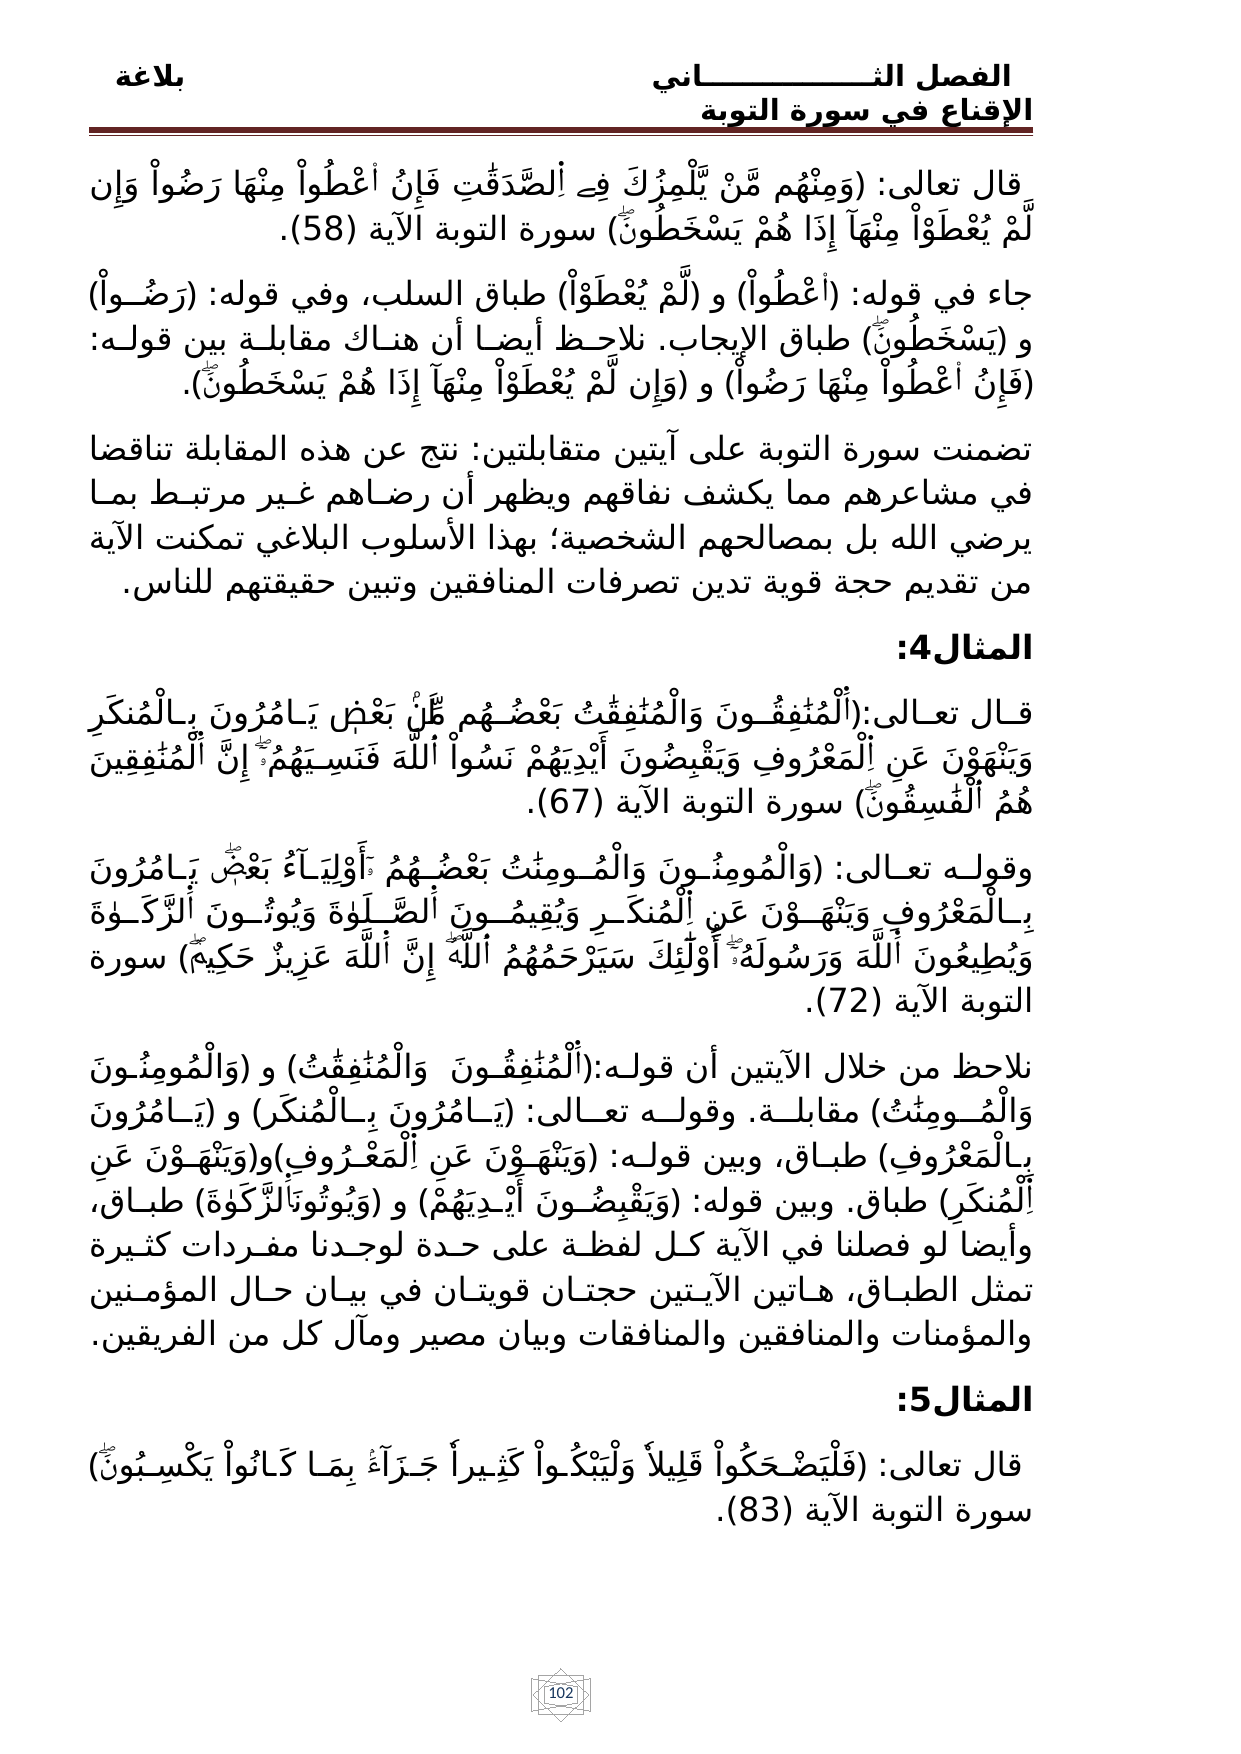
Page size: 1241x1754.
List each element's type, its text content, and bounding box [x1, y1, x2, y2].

text تضمنت سورة التوبة على آيتين متقابلتين: نتج عن هذه المقابلة تناقضا في مشاعرهم مما يكشف نفاقهم ويظهر أن رضاهم غير مرتبط بما يرضي الله بل بمصالحهم الشخصية؛ بهذا الأسلوب البلاغي تمكنت الآية من تقديم حجة قوية تدين تصرفات المنافقين وتبين حقيقتهم للناس. [89, 429, 1033, 602]
text المثال4: [89, 628, 1033, 667]
text قال تعالى:﴿اَ۬لْمُنَٰفِقُونَ وَالْمُنَٰفِقَٰتُ بَعْضُهُم مِّنۢ بَعْضٖ يَامُرُونَ بِالْمُنكَرِ وَيَنْهَوْنَ عَنِ اِ۬لْمَعْرُوفِ وَيَقْبِضُونَ أَيْدِيَهُمْ نَسُواْ اُ۬للَّهَ فَنَسِيَهُمُۥٓۖ إِنَّ اَ۬لْمُنَٰفِقِينَ هُمُ اُ۬لْفَٰسِقُونَۖ﴾ سورة التوبة الآية (67). [89, 693, 1033, 822]
text نلاحظ من خلال الآيتين أن قوله:﴿اَ۬لْمُنَٰفِقُونَ وَالْمُنَٰفِقَٰتُ﴾ و ﴿وَالْمُومِنُونَ وَالْمُومِنَٰتُ﴾ مقابلة. وقوله تعالى: ﴿يَامُرُونَ بِالْمُنكَر﴾ و ﴿يَامُرُونَ بِالْمَعْرُوفِ﴾ طباق، وبين قوله: ﴿وَيَنْهَوْنَ عَنِ اِ۬لْمَعْرُوفِ﴾و﴿وَيَنْهَوْنَ عَنِ اِ۬لْمُنكَرِ﴾ طباق. وبين قوله: ﴿وَيَقْبِضُونَ أَيْدِيَهُمْ﴾ و ﴿وَيُوتُونَاَ۬لزَّكَوٰةَ﴾ طباق، وأيضا لو فصلنا في الآية كل لفظة على حدة لوجدنا مفردات كثيرة تمثل الطباق، هاتين الآيتين حجتان قويتان في بيان حال المؤمنين والمؤمنات والمنافقين والمنافقات وبيان مصير ومآل كل من الفريقين. [89, 1047, 1033, 1354]
text جاء في قوله: ﴿ا۟عْطُواْ﴾ و ﴿لَّمْ يُعْطَوْاْ﴾ طباق السلب، وفي قوله: ﴿رَضُواْ﴾ و ﴿يَسْخَطُونَۖ﴾ طباق الإيجاب. نلاحظ أيضا أن هناك مقابلة بين قوله: ﴿فَإِنُ ا۟عْطُواْ مِنْهَا رَضُواْ﴾ و ﴿وَإِن لَّمْ يُعْطَوْاْ مِنْهَآ إِذَا هُمْ يَسْخَطُونَۖ﴾. [89, 274, 1033, 402]
text قال تعالى: ﴿فَلْيَضْحَكُواْ قَلِيلاٗ وَلْيَبْكُواْ كَثِيراٗ جَزَآءَۢ بِمَا كَانُواْ يَكْسِبُونَۖ﴾ سورة التوبة الآية (83). [89, 1446, 1033, 1529]
text قال تعالى: ﴿وَمِنْهُم مَّنْ يَّلْمِزُكَ فِے اِ۬لصَّدَقَٰتِ فَإِنُ ا۟عْطُواْ مِنْهَا رَضُواْ وَإِن لَّمْ يُعْطَوْاْ مِنْهَآ إِذَا هُمْ يَسْخَطُونَۖ﴾ سورة التوبة الآية (58). [89, 164, 1033, 248]
text وقوله تعالى: ﴿وَالْمُومِنُونَ وَالْمُومِنَٰتُ بَعْضُهُمُ ۥٓأَوْلِيَآءُ بَعْضٖۖ يَامُرُونَ بِالْمَعْرُوفِ وَيَنْهَوْنَ عَنِ اِ۬لْمُنكَرِ وَيُقِيمُونَ اَ۬لصَّلَوٰةَ وَيُوتُونَ اَ۬لزَّكَوٰةَ وَيُطِيعُونَ اَ۬للَّهَ وَرَسُولَهُۥٓۖ أُوْلَٰٓئِكَ سَيَرْحَمُهُمُ اُ۬للَّهُۖ إِنَّ اَ۬للَّهَ عَزِيزٌ حَكِيمٞۖ﴾ سورة التوبة الآية (72). [89, 848, 1033, 1021]
text المثال5: [89, 1380, 1033, 1419]
